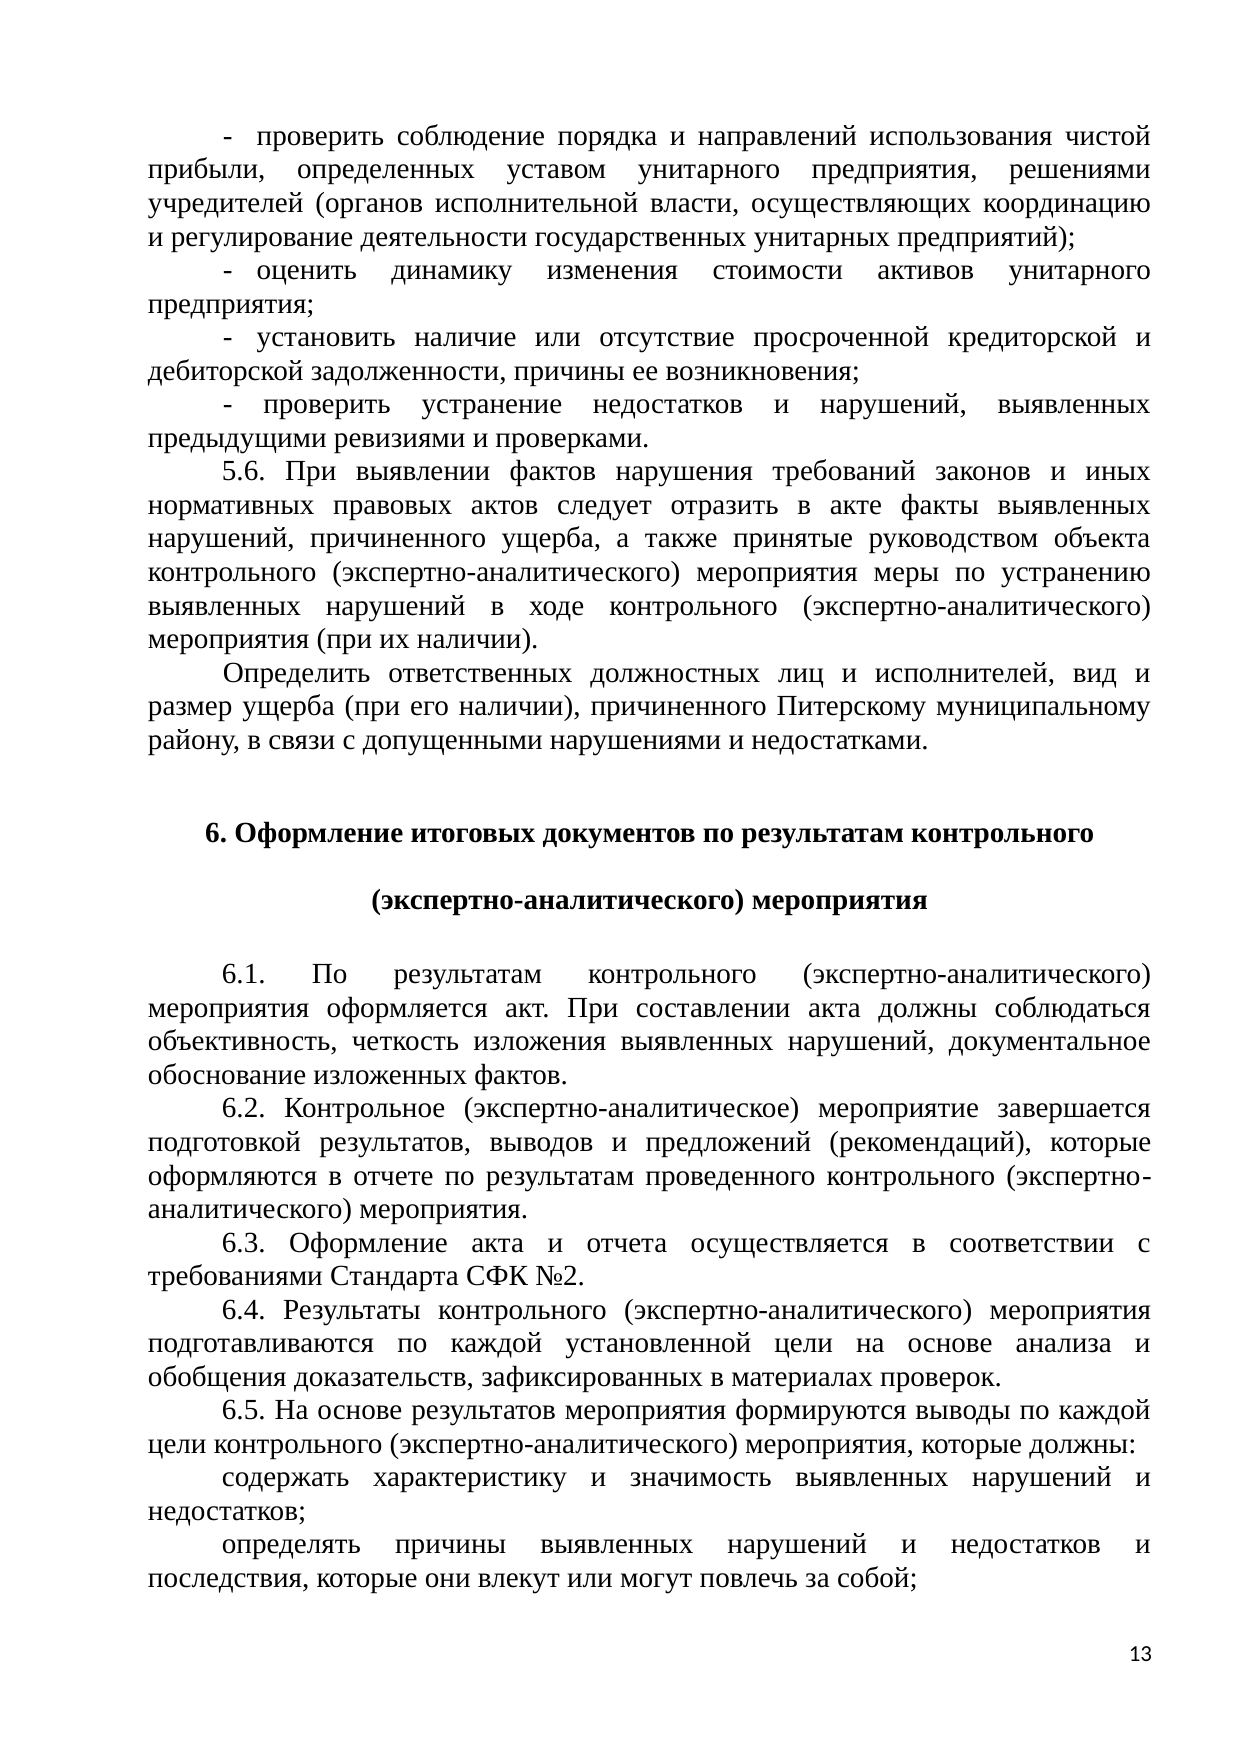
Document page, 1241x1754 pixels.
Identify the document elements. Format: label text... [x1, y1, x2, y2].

text - проверить устранение недостатков и нарушений, выявленных предыдущими ревизиями и проверками. [148, 386, 1152, 453]
text содержать характеристику и значимость выявленных нарушений и недостатков; [148, 1459, 1152, 1527]
list оценить динамику изменения стоимости активов унитарного предприятия; [148, 252, 1152, 319]
text Определить ответственных должностных лиц и исполнителей, вид и размер ущерба (при его наличии), причиненного Питерскому муниципальному району, в связи с допущенными нарушениями и недостатками. [148, 655, 1152, 755]
text 6.1. По результатам контрольного (экспертно-аналитического) мероприятия оформляется акт. При составлении акта должны соблюдаться объективность, четкость изложения выявленных нарушений, документальное обоснование изложенных фактов. [148, 956, 1152, 1091]
text 6.2. Контрольное (экспертно-аналитическое) мероприятие завершается подготовкой результатов, выводов и предложений (рекомендаций), которые оформляются в отчете по результатам проведенного контрольного (экспертноаналитического) мероприятия. [148, 1091, 1152, 1225]
list установить наличие или отсутствие просроченной кредиторской и дебиторской задолженности, причины ее возникновения; [148, 319, 1152, 386]
text 6.3. Оформление акта и отчета осуществляется в соответствии с требованиями Стандарта СФК №2. [148, 1225, 1152, 1292]
text 6.4. Результаты контрольного (экспертно-аналитического) мероприятия подготавливаются по каждой установленной цели на основе анализа и обобщения доказательств, зафиксированных в материалах проверок. [148, 1292, 1152, 1392]
text 6.5. На основе результатов мероприятия формируются выводы по каждой цели контрольного (экспертно-аналитического) мероприятия, которые должны: [148, 1392, 1152, 1459]
text 5.6. При выявлении фактов нарушения требований законов и иных нормативных правовых актов следует отразить в акте факты выявленных нарушений, причиненного ущерба, а также принятые руководством объекта контрольного (экспертно-аналитического) мероприятия меры по устранению выявленных нарушений в ходе контрольного (экспертно-аналитического) мероприятия (при их наличии). [148, 453, 1152, 655]
text определять причины выявленных нарушений и недостатков и последствия, которые они влекут или могут повлечь за собой; [148, 1527, 1152, 1594]
text 6. Оформление итоговых документов по результатам контрольного (экспертно-аналитического) мероприятия [148, 789, 1152, 923]
list проверить соблюдение порядка и направлений использования чистой прибыли, определенных уставом унитарного предприятия, решениями учредителей (органов исполнительной власти, осуществляющих координацию и регулирование деятельности государственных унитарных предприятий); [148, 118, 1152, 252]
